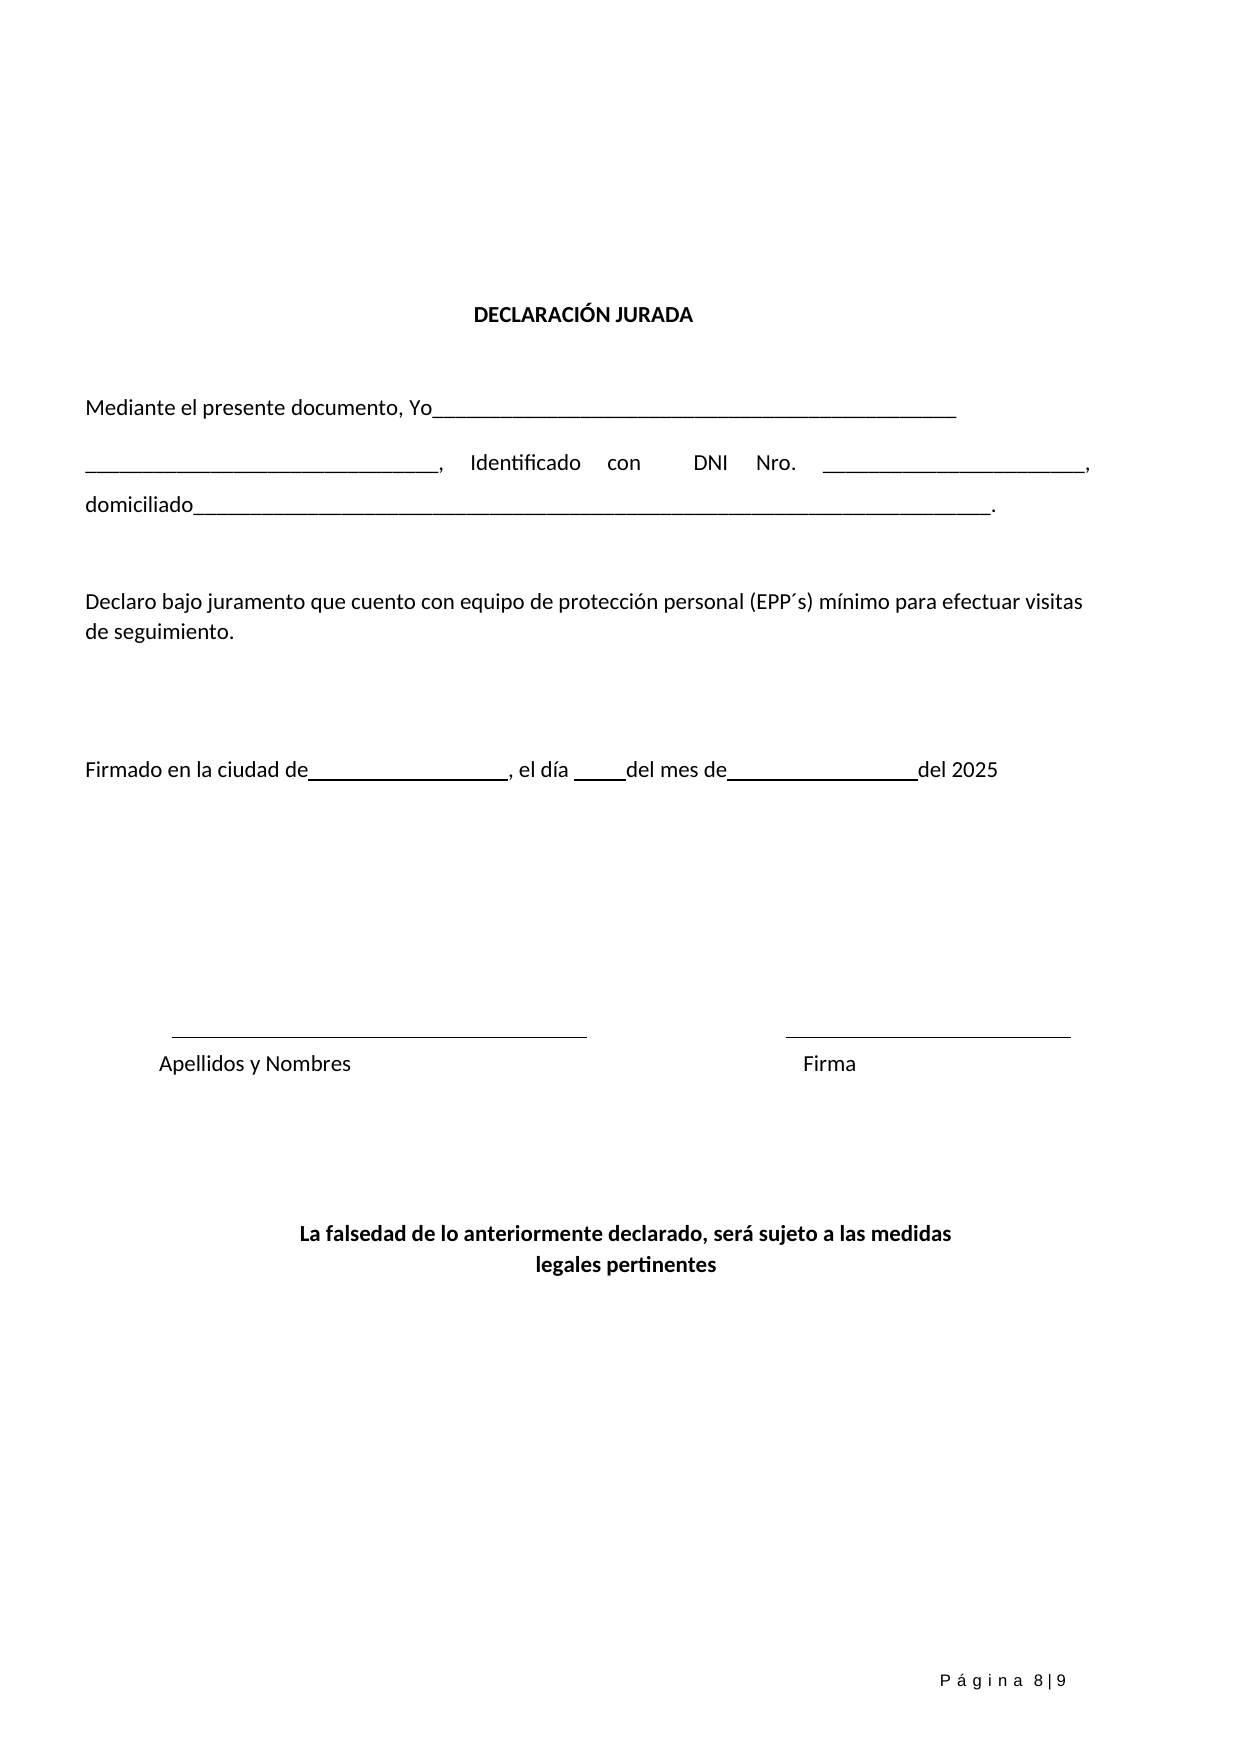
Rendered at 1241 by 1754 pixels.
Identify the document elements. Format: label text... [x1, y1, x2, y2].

text DECLARACIÓN JURADA [74, 300, 1093, 328]
text Declaro bajo juramento que cuento con equipo de protección personal (EPP´s) mínimo para efectuar visitas de seguimiento. [85, 587, 1093, 645]
text _______________________________, Identificado con DNI Nro. _______________________, domiciliado______________________________________________________________________. [85, 448, 1091, 518]
text Mediante el presente documento, Yo______________________________________________ [85, 393, 1093, 422]
text La falsedad de lo anteriormente declarado, será sujeto a las medidas legales pertinentes [159, 1219, 1093, 1278]
text Firmado en la ciudad de , el día del mes de del 2025 [85, 755, 1093, 783]
text Apellidos y Nombres Firma [159, 1049, 1093, 1077]
